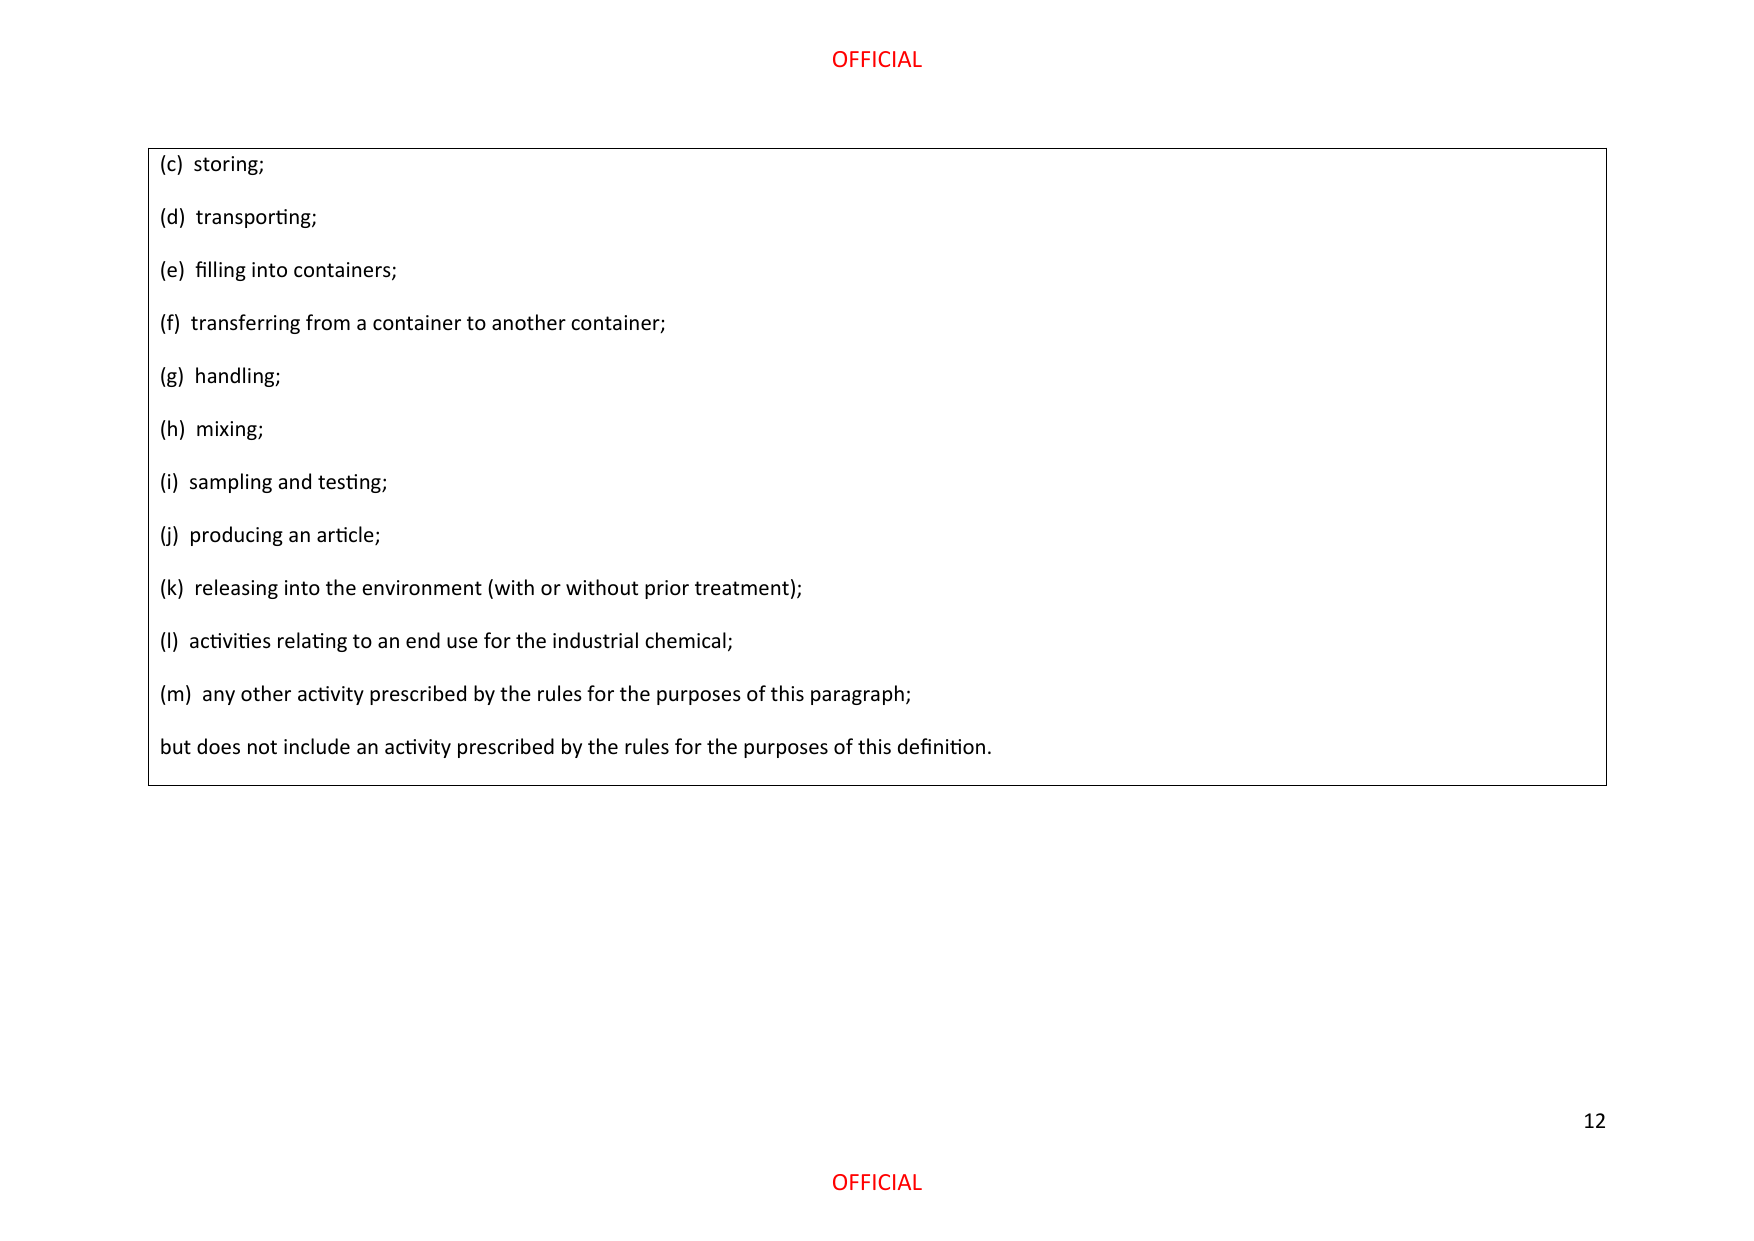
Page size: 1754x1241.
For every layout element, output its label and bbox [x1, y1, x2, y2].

table_cell [149, 149, 1606, 785]
